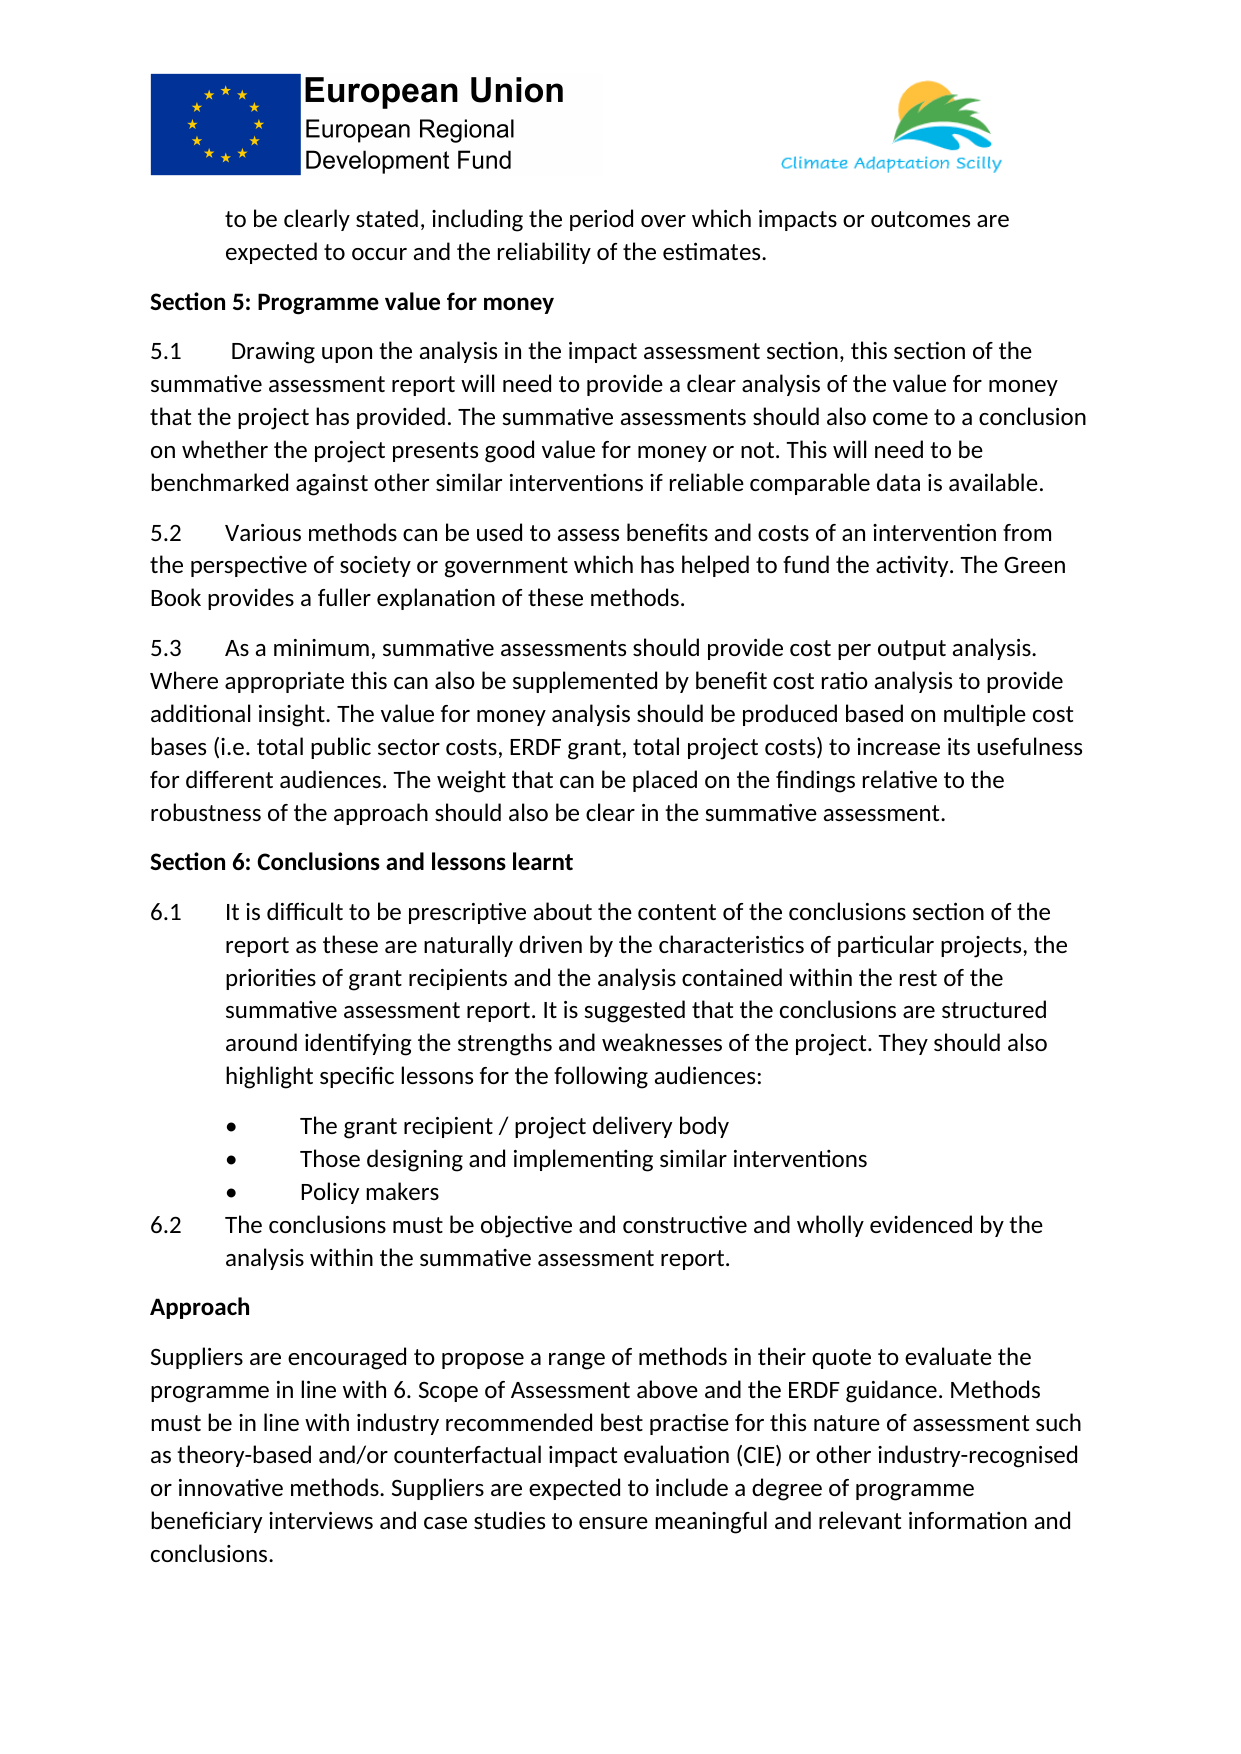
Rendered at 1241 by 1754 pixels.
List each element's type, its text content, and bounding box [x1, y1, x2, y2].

text Section 5: Programme value for money [150, 286, 1090, 316]
list Policy makers [225, 1176, 1090, 1206]
text 5.3 As a minimum, summative assessments should provide cost per output analysis. Where appropriate this can also be supplemented by benefit cost ratio analysis to provide additional insight. The value for money analysis should be produced based on multiple cost bases (i.e. total public sector costs, ERDF grant, total project costs) to increase its usefulness for different audiences. The weight that can be placed on the findings relative to the robustness of the approach should also be clear in the summative assessment. [150, 632, 1090, 827]
list The grant recipient / project delivery body [225, 1110, 1090, 1141]
list The conclusions must be objective and constructive and wholly evidenced by the analysis within the summative assessment report. [150, 1209, 1090, 1272]
text 5.2 Various methods can be used to assess benefits and costs of an intervention from the perspective of society or government which has helped to fund the activity. The Green Book provides a fuller explanation of these methods. [150, 517, 1090, 613]
picture [779, 75, 1005, 176]
text 6.1 It is difficult to be prescriptive about the content of the conclusions section of the report as these are naturally driven by the characteristics of particular projects, the priorities of grant recipients and the analysis contained within the rest of the summative assessment report. It is suggested that the conclusions are structured around identifying the strengths and weaknesses of the project. They should also highlight specific lessons for the following audiences: [150, 896, 1090, 1091]
picture [150, 73, 604, 176]
text Suppliers are encouraged to propose a range of methods in their quote to evaluate the programme in line with 6. Scope of Assessment above and the ERDF guidance. Methods must be in line with industry recommended best practise for this nature of assessment such as theory-based and/or counterfactual impact evaluation (CIE) or other industry-recognised or innovative methods. Suppliers are expected to include a degree of programme beneficiary interviews and case studies to ensure meaningful and relevant information and conclusions. [150, 1341, 1090, 1569]
text Approach [150, 1291, 1090, 1322]
text 5.1 Drawing upon the analysis in the impact assessment section, this section of the summative assessment report will need to provide a clear analysis of the value for money that the project has provided. The summative assessments should also come to a conclusion on whether the project presents good value for money or not. This will need to be benchmarked against other similar interventions if reliable comparable data is available. [150, 335, 1090, 498]
text Section 6: Conclusions and lessons learnt [150, 846, 1090, 877]
list Those designing and implementing similar interventions [225, 1143, 1090, 1173]
